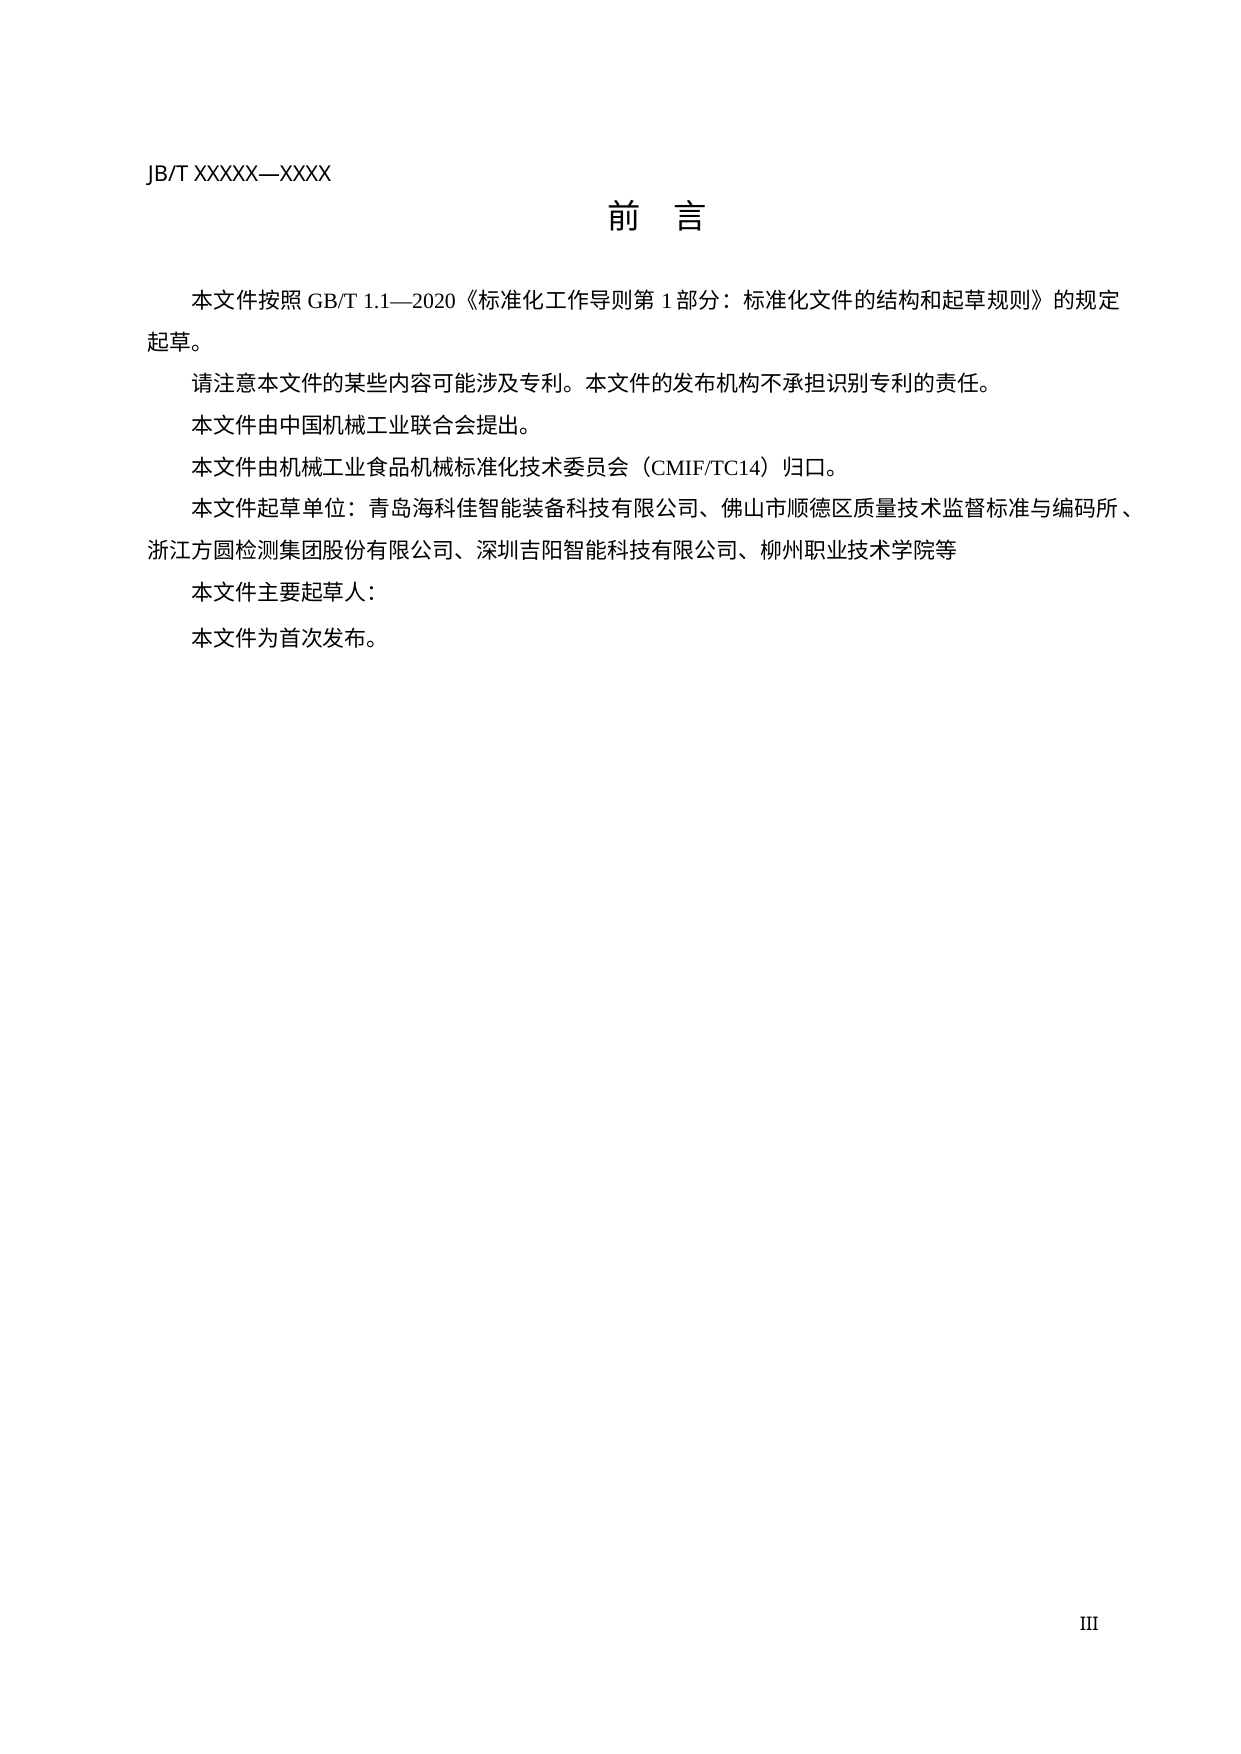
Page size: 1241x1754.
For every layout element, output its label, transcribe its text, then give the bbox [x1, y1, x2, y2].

text 本文件起草单位：青岛海科佳智能装备科技有限公司、佛山市顺德区质量技术监督标准与编码所、浙江方圆检测集团股份有限公司、深圳吉阳智能科技有限公司、柳州职业技术学院等 [148, 483, 1122, 567]
text 本文件按照GB/T 1.1—2020《标准化工作导则第1部分：标准化文件的结构和起草规则》的规定起草。 [148, 275, 1122, 358]
list 本文件为首次发布。 [148, 621, 1122, 653]
text 前言 [148, 189, 1122, 238]
text 请注意本文件的某些内容可能涉及专利。本文件的发布机构不承担识别专利的责任。 [148, 358, 1122, 400]
text 本文件由中国机械工业联合会提出。 [148, 400, 1122, 442]
text 本文件由机械工业食品机械标准化技术委员会（CMIF/TC14）归口。 [148, 442, 1122, 483]
text 本文件主要起草人： [148, 567, 1122, 608]
